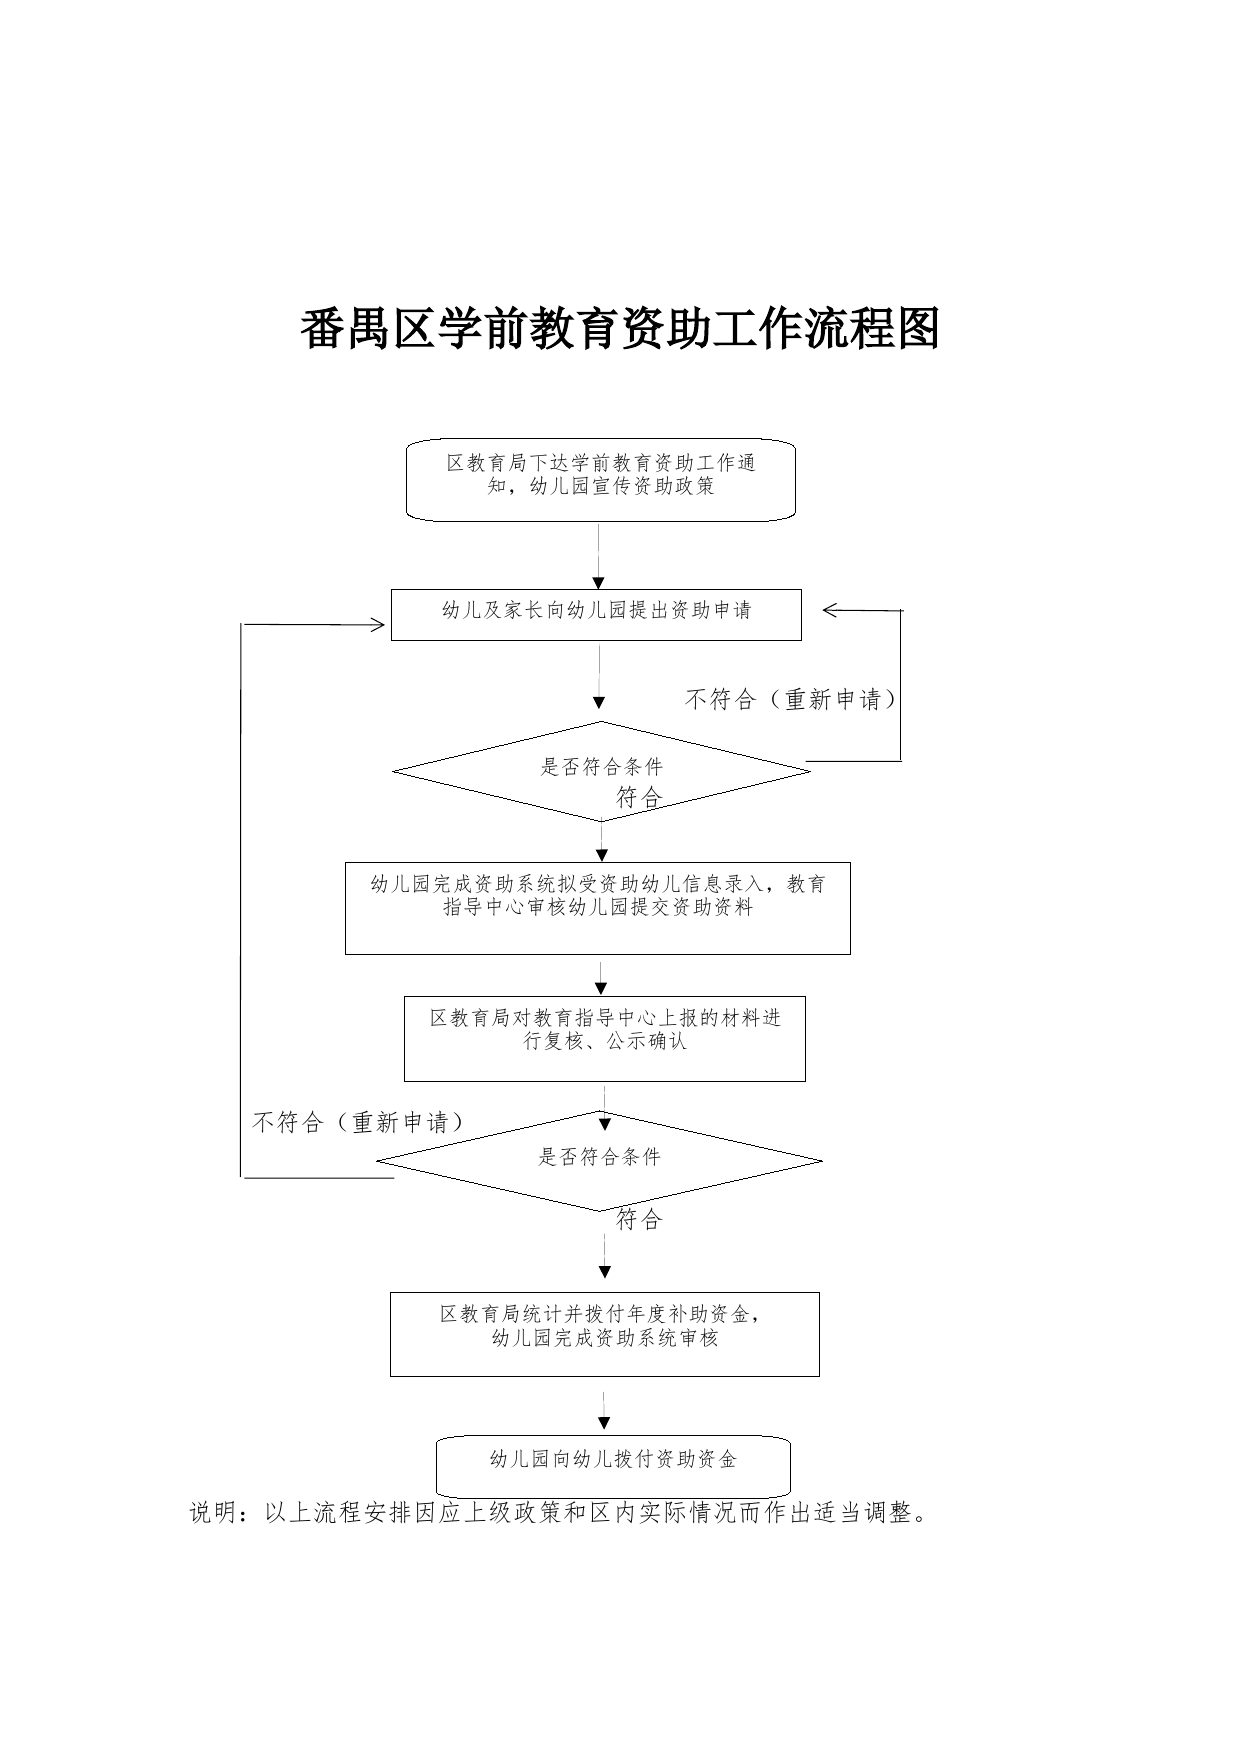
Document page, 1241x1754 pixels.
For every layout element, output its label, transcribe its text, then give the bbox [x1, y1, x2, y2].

text 不符合（重新申请） [187, 1104, 1053, 1137]
text 说明：以上流程安排因应上级政策和区内实际情况而作出适当调整。 [187, 1494, 1053, 1527]
text 符合 [187, 779, 1053, 812]
text 不符合（重新申请） [187, 682, 1053, 714]
text 符合 [187, 1202, 1053, 1234]
text 番禺区学前教育资助工作流程图 [187, 292, 1053, 357]
